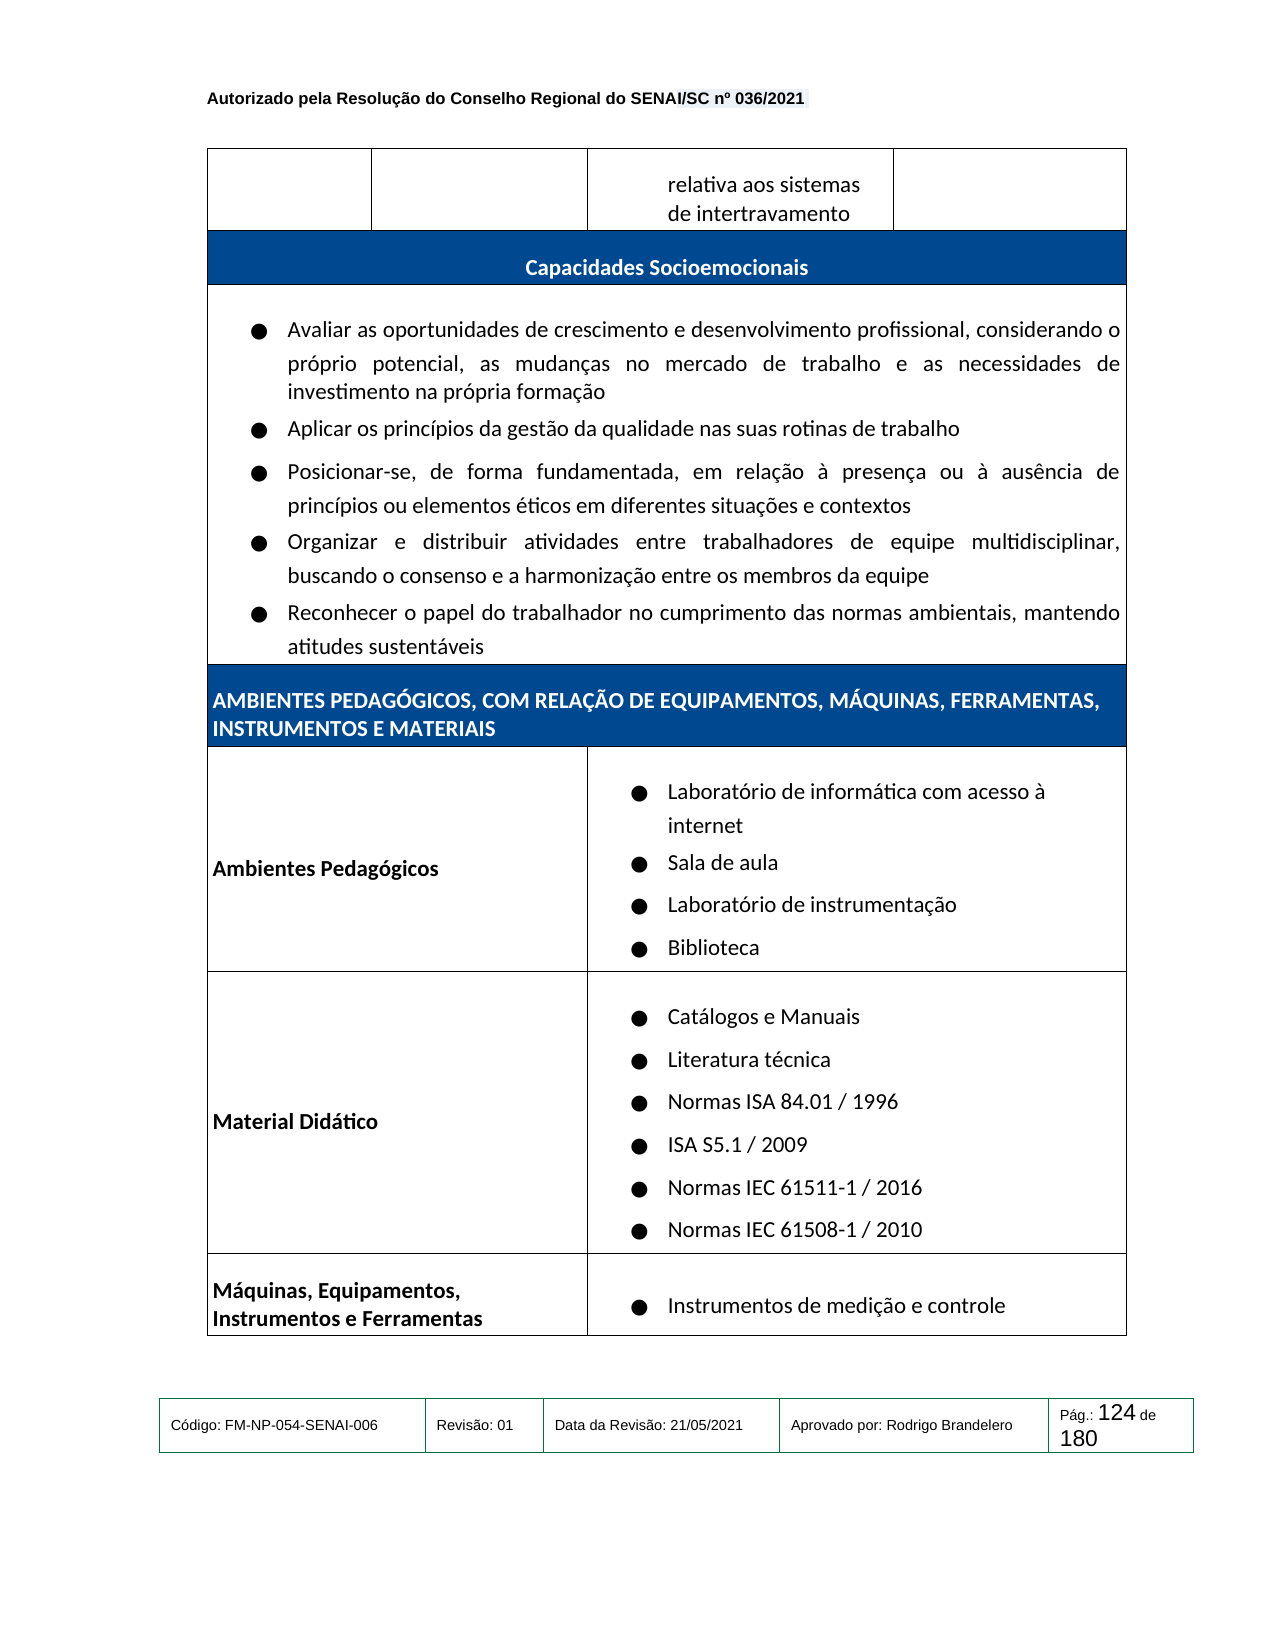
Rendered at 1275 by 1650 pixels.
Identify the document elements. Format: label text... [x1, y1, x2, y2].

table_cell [372, 149, 587, 230]
table_cell Capacidades Socioemocionais [208, 231, 1126, 284]
table_cell AMBIENTES PEDAGÓGICOS, COM RELAÇÃO DE EQUIPAMENTOS, MÁQUINAS, FERRAMENTAS, INSTRUMENTOS E MATERIAIS [208, 665, 1126, 746]
table_cell Material Didático [208, 972, 587, 1253]
table_cell Instrumentos de medição e controle [588, 1254, 1126, 1335]
table_cell Máquinas, Equipamentos, Instrumentos e Ferramentas [208, 1254, 587, 1335]
table_cell Catálogos e Manuais Literatura técnica Normas ISA 84.01 / 1996 ISA S5.1 / 2009 Normas IEC 61511-1 / 2016 Normas IEC 61508-1 / 2010 [588, 972, 1126, 1253]
table_cell Ambientes Pedagógicos [208, 747, 587, 971]
table_cell Avaliar as oportunidades de crescimento e desenvolvimento profissional, considerando o próprio potencial, as mudanças no mercado de trabalho e as necessidades de investimento na própria formação Aplicar os princípios da gestão da qualidade nas suas rotinas de trabalho Posicionar-se, de forma fundamentada, em relação à presença ou à ausência de princípios ou elementos éticos em diferentes situações e contextos Organizar e distribuir atividades entre trabalhadores de equipe multidisciplinar, buscando o consenso e a harmonização entre os membros da equipe Reconhecer o papel do trabalhador no cumprimento das normas ambientais, mantendo atitudes sustentáveis [208, 285, 1126, 663]
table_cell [588, 149, 893, 230]
table_cell Laboratório de informática com acesso à internet Sala de aula Laboratório de instrumentação Biblioteca [588, 747, 1126, 971]
